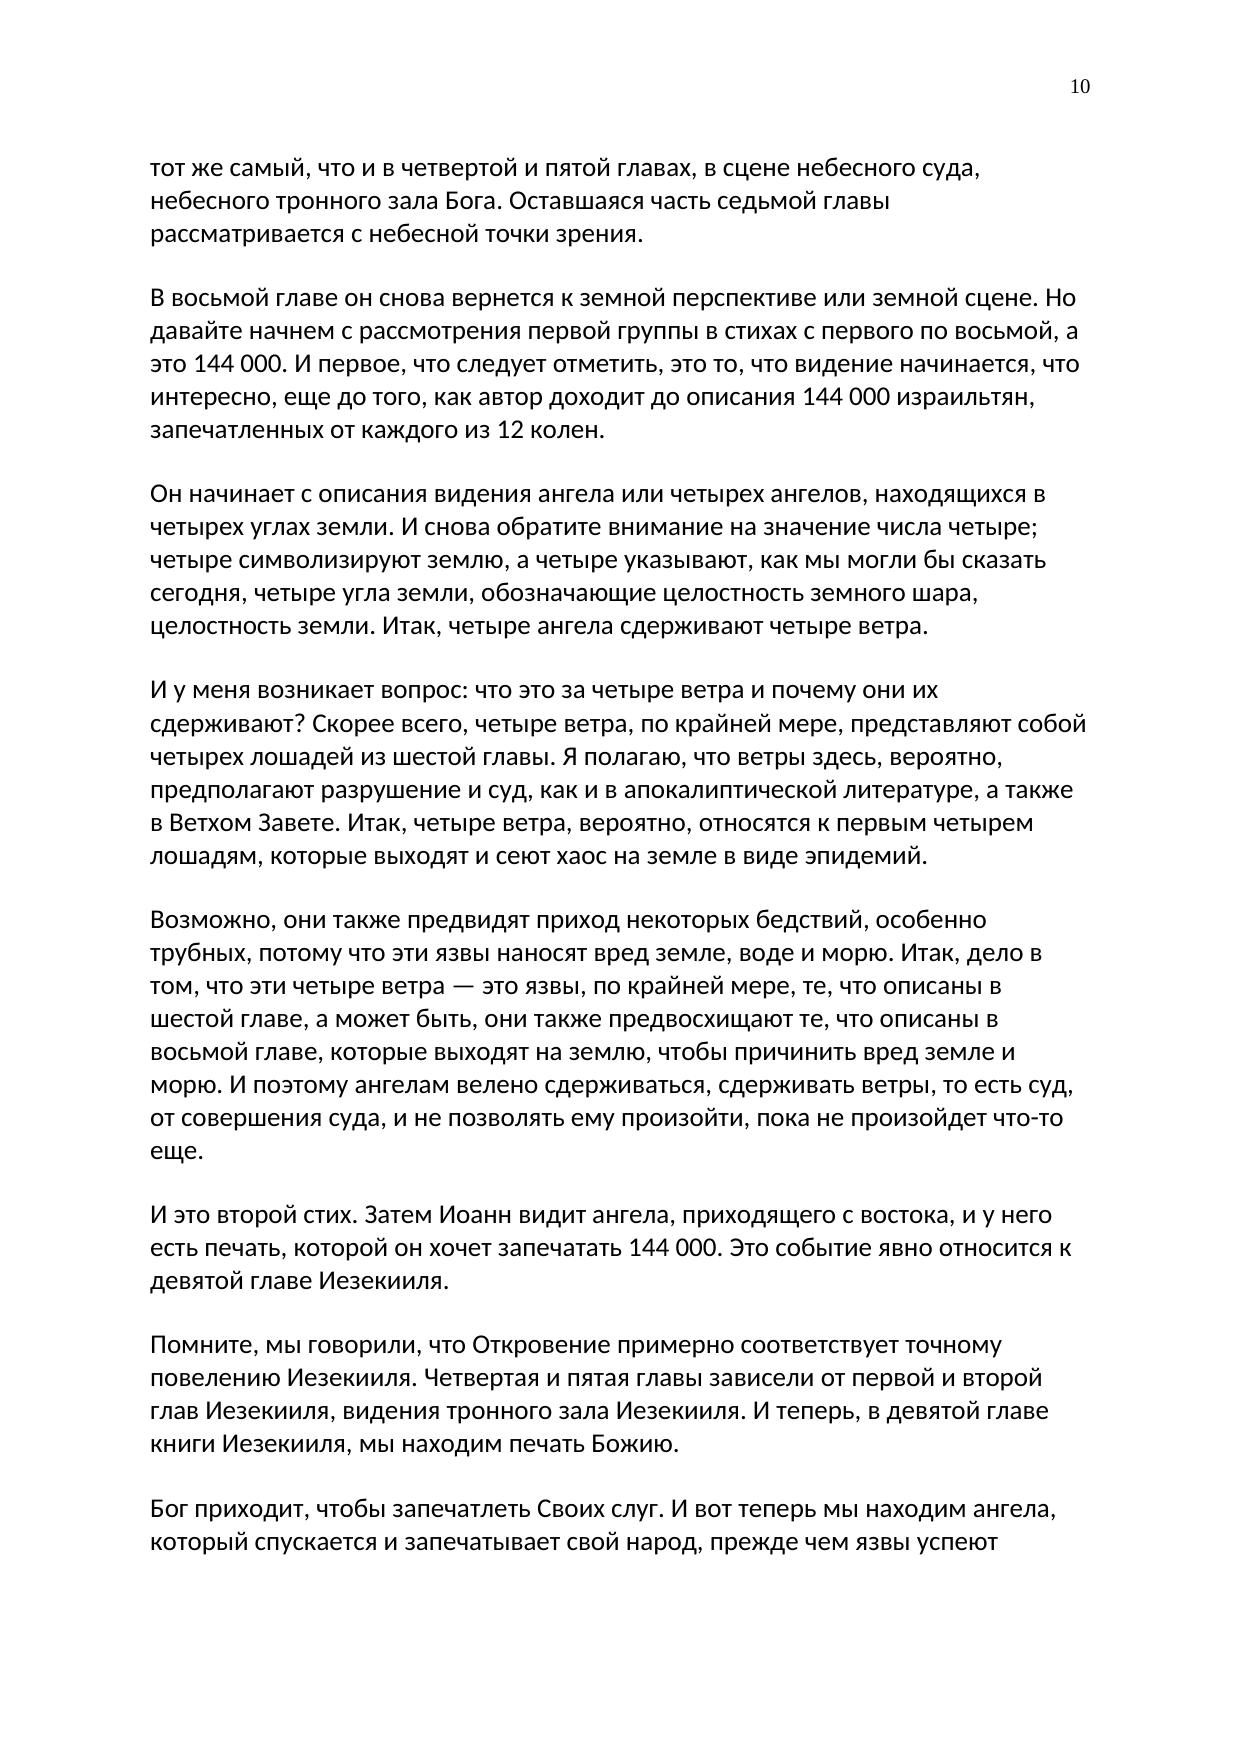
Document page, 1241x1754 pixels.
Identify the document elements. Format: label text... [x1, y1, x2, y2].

text В восьмой главе он снова вернется к земной перспективе или земной сцене. Но давайте начнем с рассмотрения первой группы в стихах с первого по восьмой, а это 144 000. И первое, что следует отметить, это то, что видение начинается, что интересно, еще до того, как автор доходит до описания 144 000 израильтян, запечатленных от каждого из 12 колен. [150, 280, 1090, 445]
text И это второй стих. Затем Иоанн видит ангела, приходящего с востока, и у него есть печать, которой он хочет запечатать 144 000. Это событие явно относится к девятой главе Иезекииля. [150, 1197, 1090, 1296]
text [150, 150, 1090, 249]
text И у меня возникает вопрос: что это за четыре ветра и почему они их сдерживают? Скорее всего, четыре ветра, по крайней мере, представляют собой четырех лошадей из шестой главы. Я полагаю, что ветры здесь, вероятно, предполагают разрушение и суд, как и в апокалиптической литературе, а также в Ветхом Завете. Итак, четыре ветра, вероятно, относятся к первым четырем лошадям, которые выходят и сеют хаос на земле в виде эпидемий. [150, 673, 1090, 871]
text Помните, мы говорили, что Откровение примерно соответствует точному повелению Иезекииля. Четвертая и пятая главы зависели от первой и второй глав Иезекииля, видения тронного зала Иезекииля. И теперь, в девятой главе книги Иезекииля, мы находим печать Божию. [150, 1327, 1090, 1459]
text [150, 1491, 1090, 1557]
text Он начинает с описания видения ангела или четырех ангелов, находящихся в четырех углах земли. И снова обратите внимание на значение числа четыре; четыре символизируют землю, а четыре указывают, как мы могли бы сказать сегодня, четыре угла земли, обозначающие целостность земного шара, целостность земли. Итак, четыре ангела сдерживают четыре ветра. [150, 476, 1090, 642]
text Возможно, они также предвидят приход некоторых бедствий, особенно трубных, потому что эти язвы наносят вред земле, воде и морю. Итак, дело в том, что эти четыре ветра — это язвы, по крайней мере, те, что описаны в шестой главе, а может быть, они также предвосхищают те, что описаны в восьмой главе, которые выходят на землю, чтобы причинить вред земле и морю. И поэтому ангелам велено сдерживаться, сдерживать ветры, то есть суд, от совершения суда, и не позволять ему произойти, пока не произойдет что-то еще. [150, 902, 1090, 1166]
